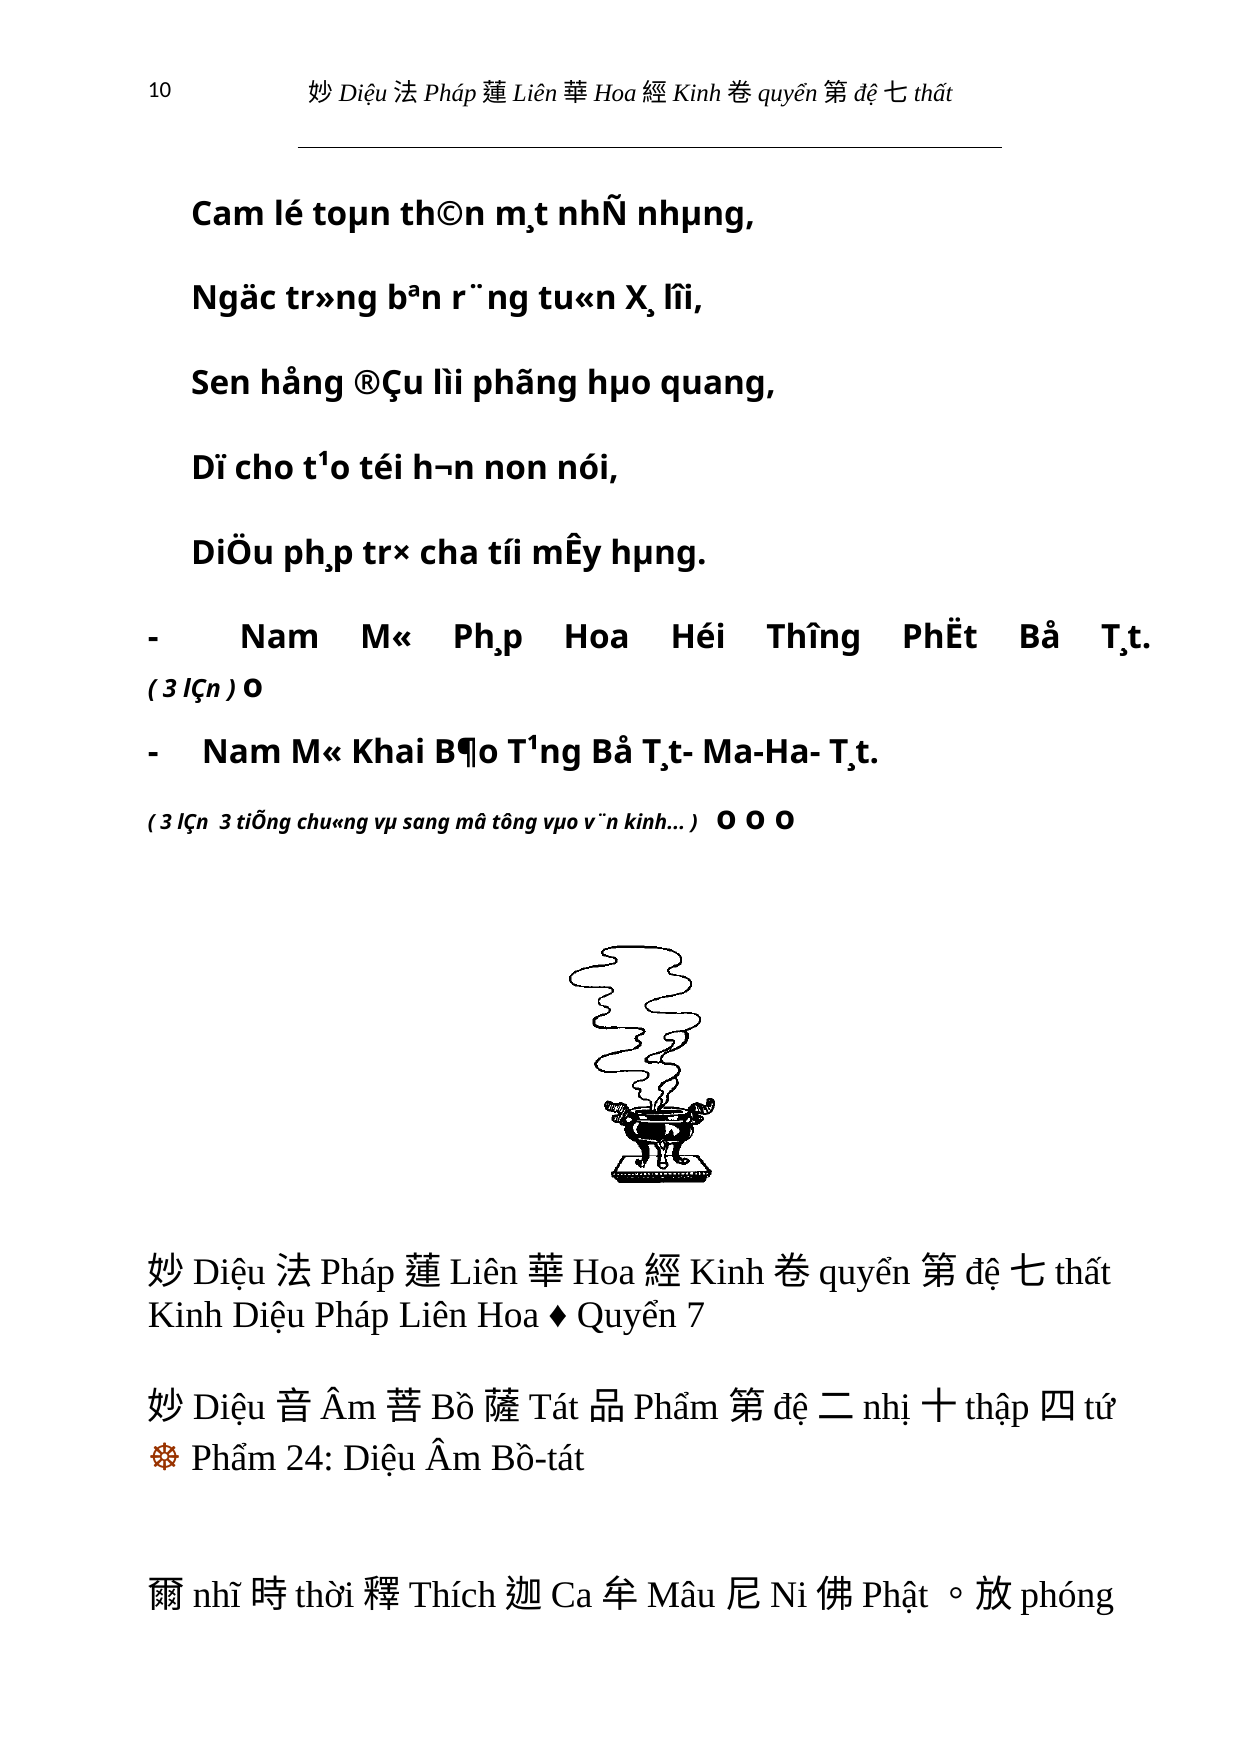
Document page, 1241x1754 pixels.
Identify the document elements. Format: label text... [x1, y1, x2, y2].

text Ngäc tr»ng bªn r¨ng tu«n X¸ lîi, [148, 274, 1152, 319]
text ( 3 lÇn 3 tiÕng chu«ng vµ sang mâ tông vµo v¨n kinh... ) o o o [148, 793, 1152, 839]
text Dï cho t¹o téi h¬n non nói, [148, 444, 1152, 489]
text - M« Khai B¶o T¹ng Bå T¸t- Ma-Ha- T¸t. [148, 728, 1152, 773]
text ☸ Phẩm 24: Diệu Âm Bồ-tát [148, 1430, 1152, 1481]
picture [536, 924, 763, 1199]
text - Nam M« Ph¸p Hoa Héi Th­îng PhËt Bå T¸t. ( 3 lÇn ) o [148, 613, 1152, 708]
text DiÖu ph¸p tr× ch­a tíi mÊy hµng. [148, 528, 1152, 574]
text lé toµn th©n m¸t nhÑ nhµng, [148, 189, 1152, 235]
text Sen hång ®Çu l­ìi phãng hµo quang, [148, 359, 1152, 404]
text 妙Diệu 法Pháp 蓮Liên 華Hoa 經Kinh 卷quyển 第đệ 七thất Kinh Diệu Pháp Liên Hoa ♦ Quyển 7 妙Diệu 音Âm 菩Bồ 薩Tát 品Phẩm 第đệ 二nhị 十thập 四tứ [148, 1249, 1152, 1430]
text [148, 1481, 1152, 1618]
